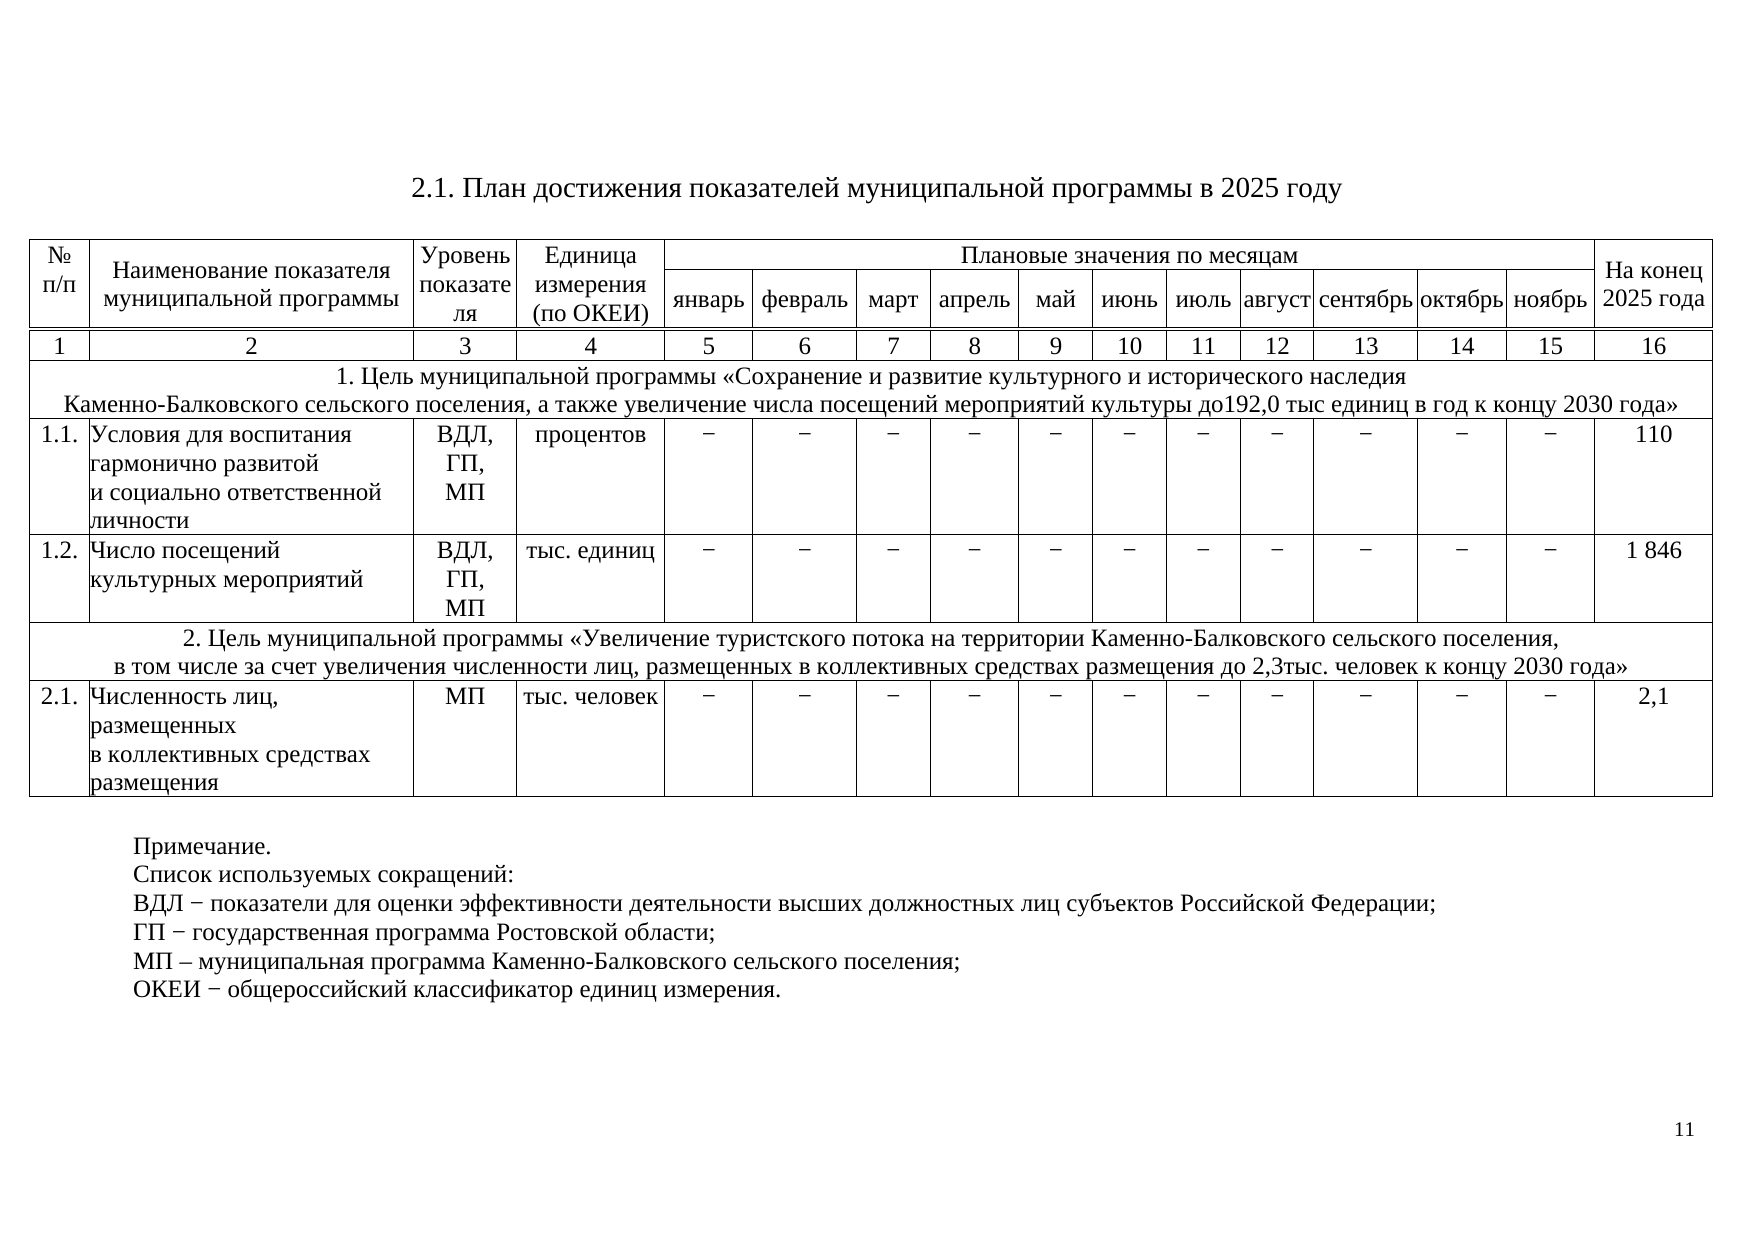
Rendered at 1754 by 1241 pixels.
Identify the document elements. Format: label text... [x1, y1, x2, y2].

table_cell 110 [1595, 419, 1712, 534]
table_header Уровень показателя [414, 240, 516, 327]
table_cell − [1093, 681, 1166, 796]
table_cell − [665, 681, 752, 796]
table_cell − [1019, 681, 1092, 796]
table_cell Условия для воспитания гармонично развитой и социально ответственной личности [90, 419, 413, 534]
table_cell тыс. единиц [517, 535, 664, 622]
table_header На конец 2025 года [1595, 240, 1712, 327]
table_cell − [1019, 535, 1092, 622]
table_cell тыс. человек [517, 681, 664, 796]
table_header 1 [30, 331, 89, 360]
table_cell − [753, 419, 856, 534]
table_header Наименование показателя муниципальной программы [90, 240, 413, 327]
table_cell ВДЛ, ГП, МП [414, 419, 516, 534]
table_cell Численность лиц, размещенных в коллективных средствах размещения [90, 681, 413, 796]
table_header 4 [517, 331, 664, 360]
table_header 2 [90, 331, 413, 360]
table_cell − [1507, 681, 1594, 796]
table_cell − [1314, 419, 1417, 534]
table_cell − [1418, 419, 1506, 534]
table_cell − [1241, 535, 1313, 622]
table_header 8 [931, 331, 1018, 360]
table_cell − [1241, 681, 1313, 796]
table_cell − [931, 419, 1018, 534]
table_cell 1.2. [30, 535, 89, 622]
table_cell − [1167, 419, 1240, 534]
table_cell − [857, 535, 930, 622]
table_cell 1.1. [30, 419, 89, 534]
table_cell август [1241, 270, 1313, 327]
table_header 9 [1019, 331, 1092, 360]
table_cell 1. Цель муниципальной программы «Сохранение и развитие культурного и исторического наследия Каменно-Балковского сельского поселения, а также увеличение числа посещений мероприятий культуры до192,0 тыс единиц в год к концу 2030 года» [30, 361, 1712, 418]
table_header 12 [1241, 331, 1313, 360]
table_cell − [1093, 419, 1166, 534]
table_cell март [857, 270, 930, 327]
table_cell сентябрь [1314, 270, 1417, 327]
table_header 14 [1418, 331, 1506, 360]
table_cell май [1019, 270, 1092, 327]
table_cell июль [1167, 270, 1240, 327]
table_cell − [1093, 535, 1166, 622]
table_cell июнь [1093, 270, 1166, 327]
table_cell 2,1 [1595, 681, 1712, 796]
table_cell ноябрь [1507, 270, 1594, 327]
table_header 5 [665, 331, 752, 360]
text ВДЛ − показатели для оценки эффективности деятельности высших должностных лиц субъектов Российской Федерации; [59, 888, 1695, 917]
table_header 15 [1507, 331, 1594, 360]
text ГП − государственная программа Ростовской области; [59, 917, 1695, 946]
table_cell 2.1. [30, 681, 89, 796]
table_cell ВДЛ, ГП, МП [414, 535, 516, 622]
table_header 13 [1314, 331, 1417, 360]
table_header 7 [857, 331, 930, 360]
text ОКЕИ − общероссийский классификатор единиц измерения. [59, 974, 1695, 1003]
table_cell − [857, 681, 930, 796]
table_cell − [1314, 535, 1417, 622]
table_cell МП [414, 681, 516, 796]
table_cell − [1167, 535, 1240, 622]
table_cell февраль [753, 270, 856, 327]
table_cell − [1418, 535, 1506, 622]
table_cell − [665, 535, 752, 622]
table_header Единица измерения (по ОКЕИ) [517, 240, 664, 327]
text 2.1. План достижения показателей муниципальной программы в 2025 году [59, 170, 1695, 203]
table_header 16 [1595, 331, 1712, 360]
table_cell апрель [931, 270, 1018, 327]
table_cell − [931, 535, 1018, 622]
table_cell − [857, 419, 930, 534]
table_cell октябрь [1418, 270, 1506, 327]
text Примечание. [59, 831, 1695, 859]
table_cell 1 846 [1595, 535, 1712, 622]
table_cell − [1314, 681, 1417, 796]
table_header Плановые значения по месяцам [665, 240, 1594, 269]
table_header 11 [1167, 331, 1240, 360]
table_cell − [1019, 419, 1092, 534]
table_header 6 [753, 331, 856, 360]
table_cell − [753, 535, 856, 622]
table_header № п/п [30, 240, 89, 327]
table_cell − [1241, 419, 1313, 534]
table_cell − [1507, 535, 1594, 622]
table_cell − [931, 681, 1018, 796]
table_cell − [665, 419, 752, 534]
table_cell − [1507, 419, 1594, 534]
table_cell процентов [517, 419, 664, 534]
text Список используемых сокращений: [59, 859, 1695, 888]
table_header 3 [414, 331, 516, 360]
table_cell − [1418, 681, 1506, 796]
table_cell − [753, 681, 856, 796]
table_cell Число посещений культурных мероприятий [90, 535, 413, 622]
text МП – муниципальная программа Каменно-Балковского сельского поселения; [59, 946, 1695, 974]
table_header 10 [1093, 331, 1166, 360]
table_cell − [1167, 681, 1240, 796]
table_cell январь [665, 270, 752, 327]
table_cell 2. Цель муниципальной программы «Увеличение туристского потока на территории Каменно-Балковского сельского поселения, в том числе за счет увеличения численности лиц, размещенных в коллективных средствах размещения до 2,3тыс. человек к концу 2030 года» [30, 623, 1712, 680]
